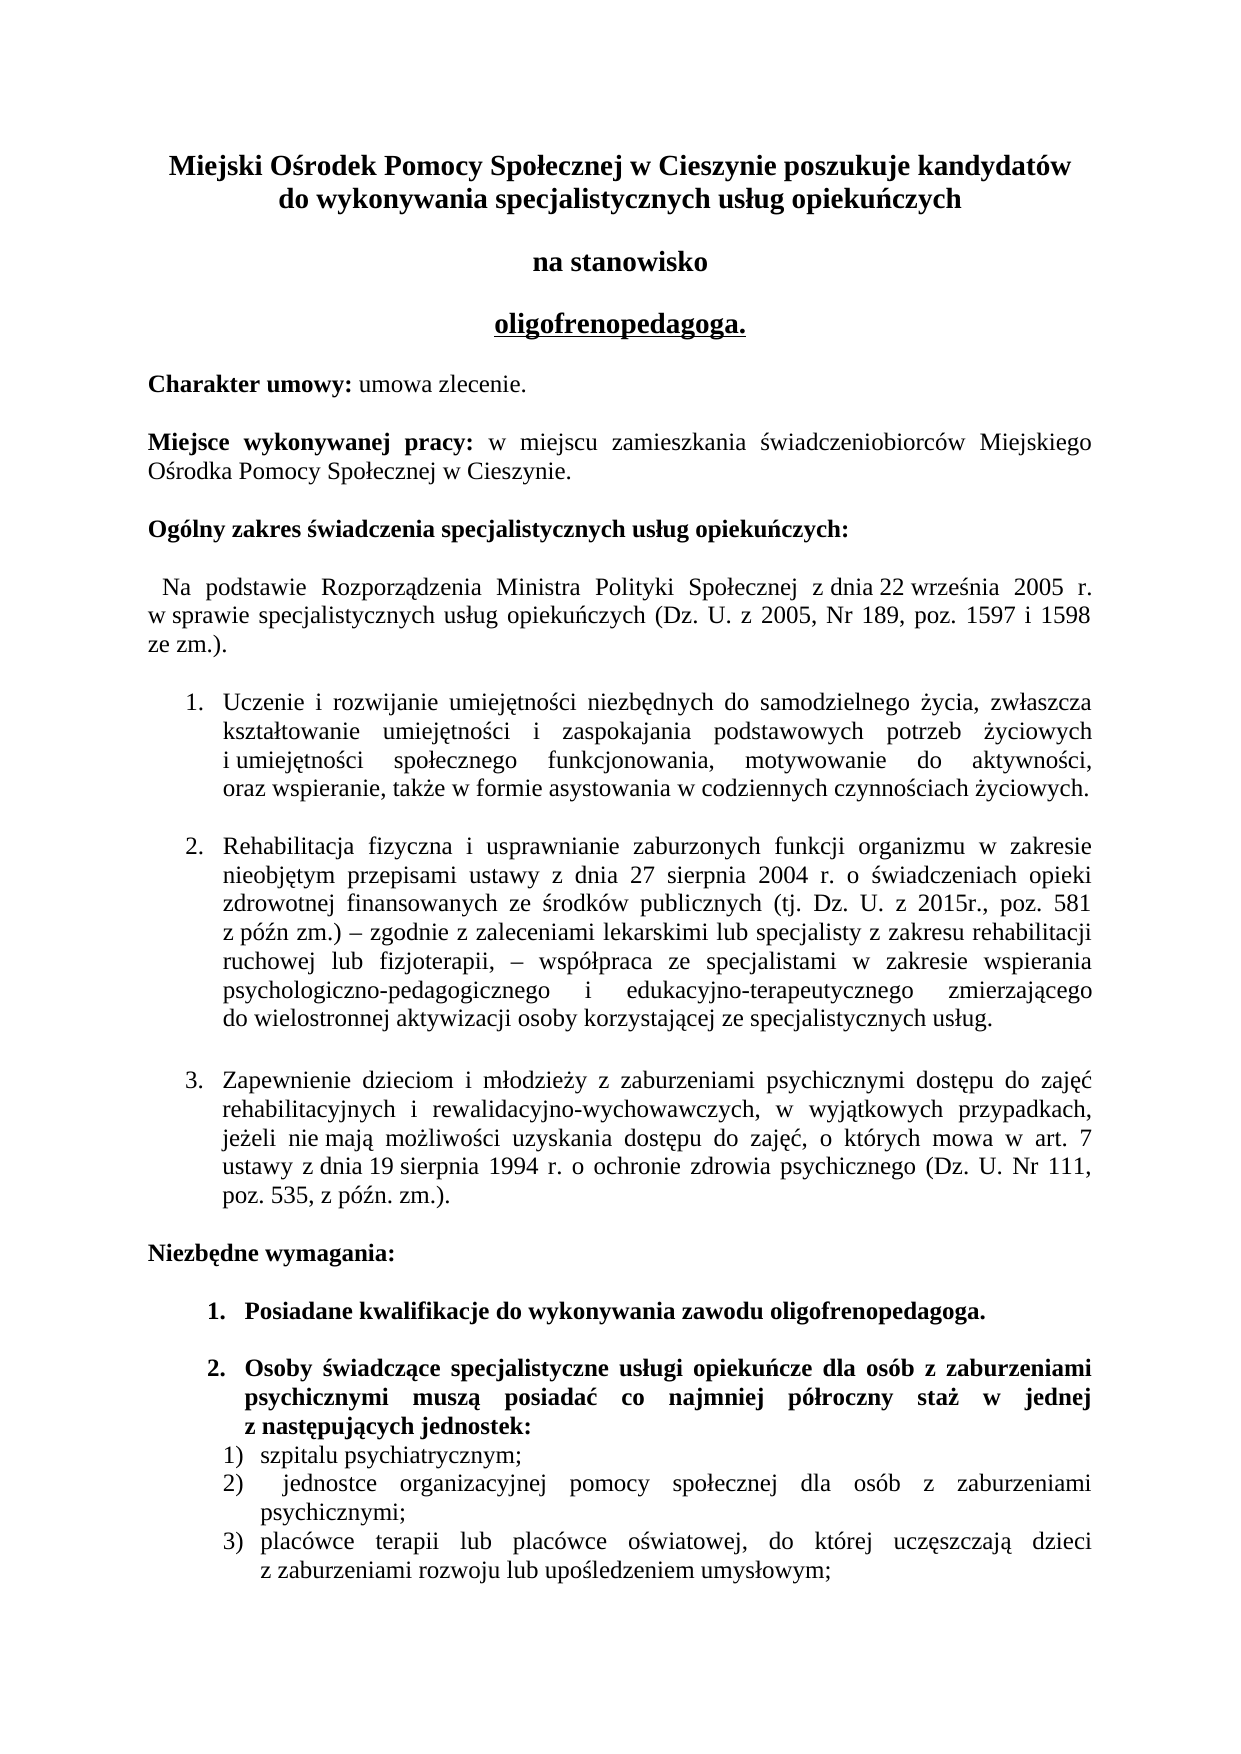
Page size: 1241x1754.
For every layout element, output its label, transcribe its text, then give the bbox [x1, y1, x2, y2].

text Charakter umowy: umowa zlecenie. [148, 369, 1093, 398]
text Ogólny zakres świadczenia specjalistycznych usług opiekuńczych: [148, 514, 1093, 543]
list szpitalu psychiatrycznym; [223, 1440, 1093, 1468]
text na stanowisko [148, 244, 1093, 277]
text oligofrenopedagoga. [148, 307, 1093, 340]
list Zapewnienie dzieciom i młodzieży z zaburzeniami psychicznymi dostępu do zajęć rehabilitacyjnych i rewalidacyjno-wychowawczych, w wyjątkowych przypadkach, jeżeli nie mają możliwości uzyskania dostępu do zajęć, o których mowa w art. 7 ustawy z dnia 19 sierpnia 1994 r. o ochronie zdrowia psychicznego (Dz. U. Nr 111, poz. 535, z późn. zm.). [185, 1065, 1093, 1209]
list Rehabilitacja fizyczna i usprawnianie zaburzonych funkcji organizmu w zakresie nieobjętym przepisami ustawy z dnia 27 sierpnia 2004 r. o świadczeniach opieki zdrowotnej finansowanych ze środków publicznych (tj. Dz. U. z 2015r., poz. 581 z późn zm.) – zgodnie z zaleceniami lekarskimi lub specjalisty z zakresu rehabilitacji ruchowej lub fizjoterapii, – współpraca ze specjalistami w zakresie wspierania psychologiczno-pedagogicznego i edukacyjno-terapeutycznego zmierzającego do wielostronnej aktywizacji osoby korzystającej ze specjalistycznych usług. [185, 831, 1093, 1032]
list Osoby świadczące specjalistyczne usługi opiekuńcze dla osób z zaburzeniami psychicznymi muszą posiadać co najmniej półroczny staż w jednej z następujących jednostek: [207, 1353, 1093, 1440]
list Posiadane kwalifikacje do wykonywania zawodu oligofrenopedagoga. [207, 1296, 1093, 1325]
list jednostce organizacyjnej pomocy społecznej dla osób z zaburzeniami psychicznymi; [223, 1468, 1093, 1526]
list Uczenie i rozwijanie umiejętności niezbędnych do samodzielnego życia, zwłaszcza kształtowanie umiejętności i zaspokajania podstawowych potrzeb życiowych i umiejętności społecznego funkcjonowania, motywowanie do aktywności, oraz wspieranie, także w formie asystowania w codziennych czynnościach życiowych. [185, 687, 1093, 802]
text Miejsce wykonywanej pracy: w miejscu zamieszkania świadczeniobiorców Miejskiego Ośrodka Pomocy Społecznej w Cieszynie. [148, 427, 1093, 485]
text Miejski Ośrodek Pomocy Społecznej w Cieszynie poszukuje kandydatów do wykonywania specjalistycznych usług opiekuńczych [148, 148, 1093, 215]
text Na podstawie Rozporządzenia Ministra Polityki Społecznej z dnia 22 września 2005 r. w sprawie specjalistycznych usług opiekuńczych (Dz. U. z 2005, Nr 189, poz. 1597 i 1598 ze zm.). [148, 572, 1093, 658]
list placówce terapii lub placówce oświatowej, do której uczęszczają dzieci z zaburzeniami rozwoju lub upośledzeniem umysłowym; [223, 1526, 1093, 1583]
text Niezbędne wymagania: [148, 1238, 1093, 1267]
